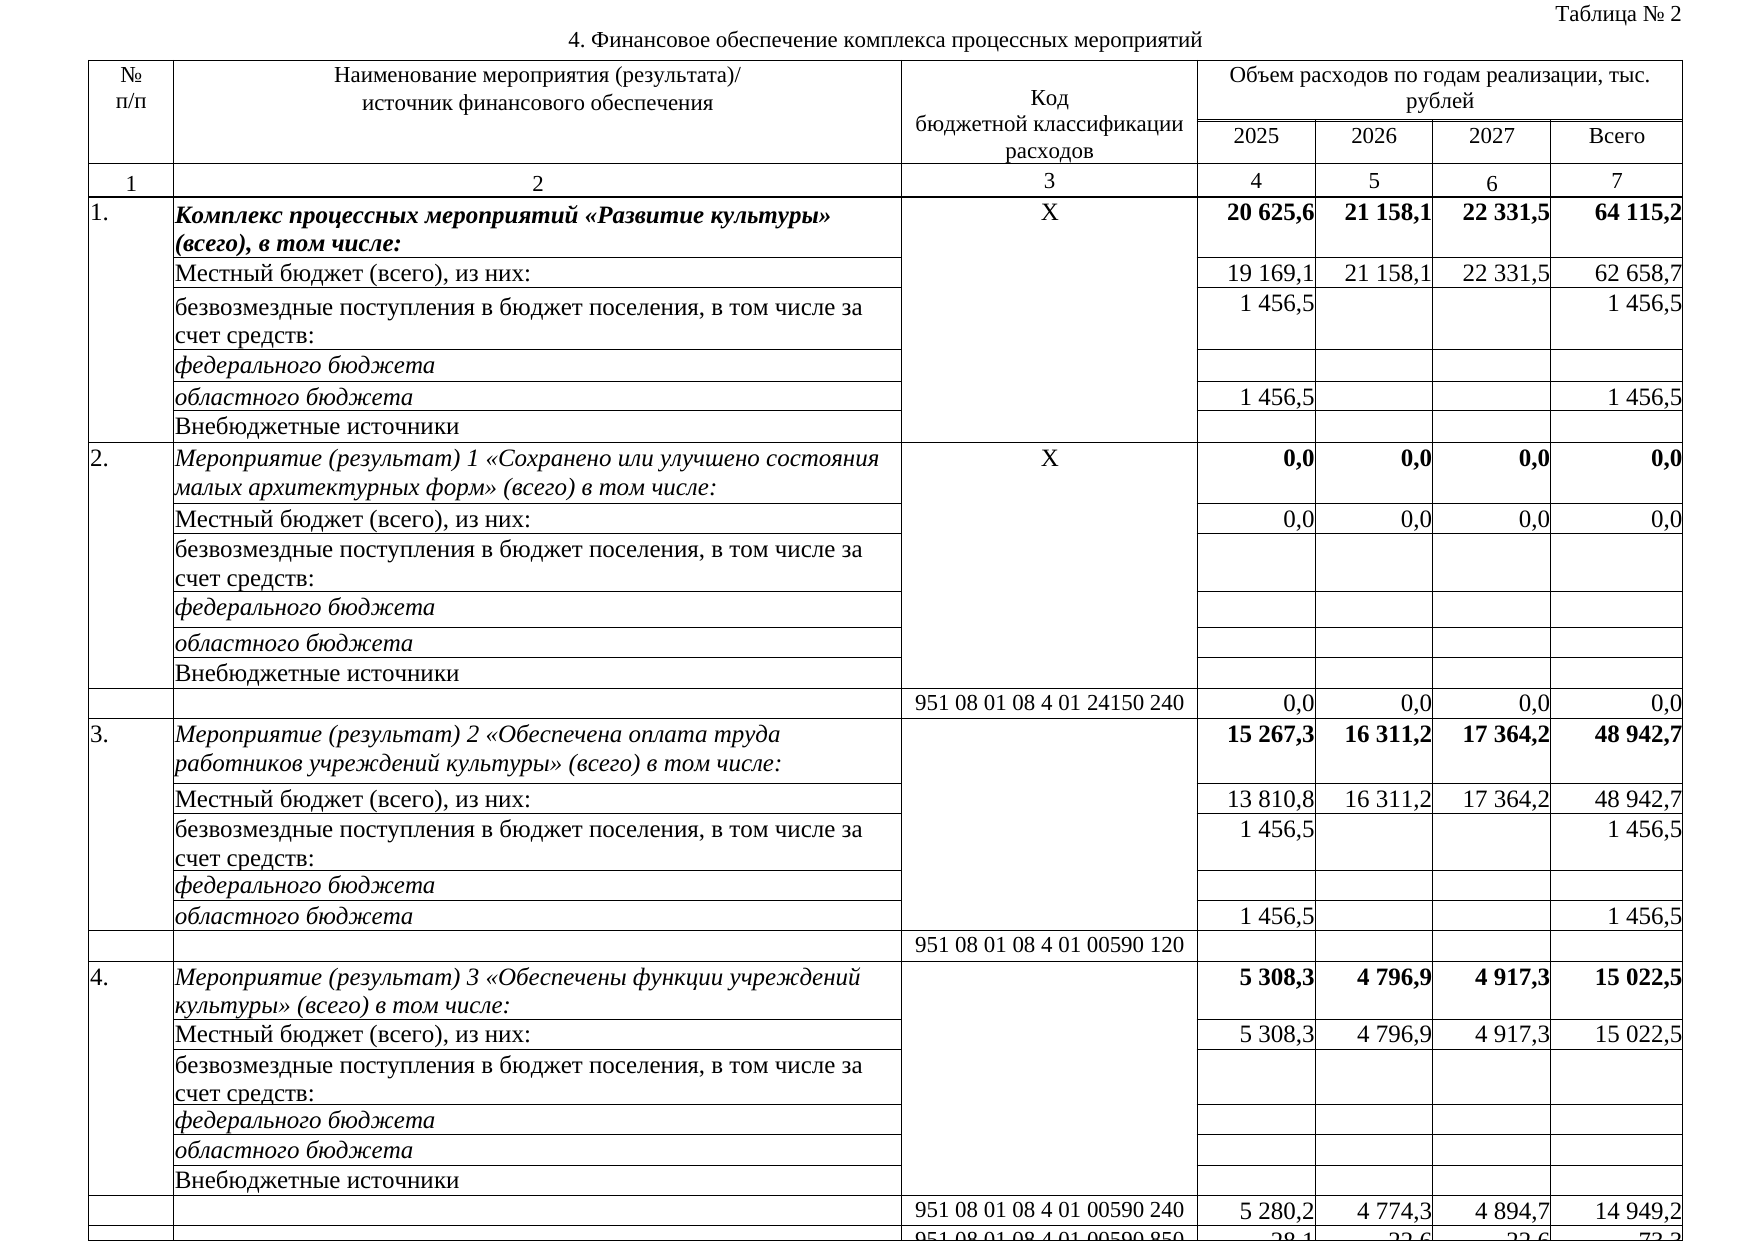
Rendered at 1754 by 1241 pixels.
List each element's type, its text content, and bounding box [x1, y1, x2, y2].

table_cell [1551, 350, 1682, 381]
table_cell [1551, 1050, 1682, 1104]
table_cell [1433, 658, 1550, 687]
table_cell Комплекс процессных мероприятий «Развитие культуры» (всего), в том числе: [174, 198, 901, 257]
table_cell 64 115,2 [1551, 198, 1682, 257]
table_cell [1316, 350, 1432, 381]
table_cell Внебюджетные источники [174, 1166, 901, 1195]
table_cell Х [902, 198, 1197, 442]
table_cell 1. [89, 198, 173, 442]
table_cell областного бюджета [174, 1135, 901, 1164]
table_cell федерального бюджета [174, 350, 901, 381]
table_cell [1433, 288, 1550, 349]
table_cell Внебюджетные источники [174, 411, 901, 442]
table_header Таблица № 2 4. Финансовое обеспечение комплекса процессных мероприятий [89, 0, 1683, 60]
table_cell 22,6 [1316, 1226, 1432, 1240]
table_cell Местный бюджет (всего), из них: [174, 258, 901, 287]
table_cell [174, 689, 901, 718]
table_cell Код бюджетной классификации расходов [902, 61, 1197, 163]
table_cell 13 810,8 [1198, 784, 1315, 813]
table_cell 1 456,5 [1198, 814, 1315, 869]
table_cell [1433, 1105, 1550, 1134]
table_cell [1433, 814, 1550, 869]
table_cell [1316, 658, 1432, 687]
table_cell 951 08 01 08 4 01 00590 120 [902, 931, 1197, 961]
table_cell 0,0 [1198, 443, 1315, 503]
table_cell 1 456,5 [1551, 814, 1682, 869]
table_cell 73,3 [1551, 1226, 1682, 1240]
table_cell 4 [1198, 164, 1315, 196]
table_cell безвозмездные поступления в бюджет поселения, в том числе за счет средств: [174, 534, 901, 591]
table_cell 4 774,3 [1316, 1196, 1432, 1225]
table_cell 4 796,9 [1316, 962, 1432, 1018]
table_cell [1316, 1105, 1432, 1134]
table_cell [1433, 1135, 1550, 1164]
table_cell 15 022,5 [1551, 1020, 1682, 1049]
table_cell [1316, 592, 1432, 627]
table_cell 22 331,5 [1433, 258, 1550, 287]
table_cell [1433, 592, 1550, 627]
table_cell 4 917,3 [1433, 1020, 1550, 1049]
table_cell [1433, 871, 1550, 900]
table_cell 1 [89, 164, 173, 196]
table_cell 3 [902, 164, 1197, 196]
table_cell [1198, 628, 1315, 657]
table_cell Местный бюджет (всего), из них: [174, 504, 901, 533]
table_cell [1198, 1105, 1315, 1134]
table_cell [1198, 350, 1315, 381]
table_cell [1316, 411, 1432, 442]
table_cell 0,0 [1433, 504, 1550, 533]
table_cell 0,0 [1433, 443, 1550, 503]
table_cell [1316, 1050, 1432, 1104]
table_cell [174, 1226, 901, 1240]
table_cell 48 942,7 [1551, 719, 1682, 783]
table_cell [1198, 411, 1315, 442]
table_cell Мероприятие (результат) 2 «Обеспечена оплата труда работников учреждений культуры» (всего) в том числе: [174, 719, 901, 783]
table_cell 1 456,5 [1551, 901, 1682, 930]
table_cell [1551, 534, 1682, 591]
table_cell [1316, 382, 1432, 410]
table_cell 14 949,2 [1551, 1196, 1682, 1225]
table_cell Всего [1551, 122, 1682, 163]
table_cell [1198, 534, 1315, 591]
table_cell Х [902, 443, 1197, 687]
table_cell [1198, 931, 1315, 961]
table_cell 0,0 [1551, 689, 1682, 718]
table_cell 951 08 01 08 4 01 00590 240 [902, 1196, 1197, 1225]
table_cell 22,6 [1433, 1226, 1550, 1240]
table_cell 22 331,5 [1433, 198, 1550, 257]
table_cell [89, 1196, 173, 1225]
table_cell [174, 931, 901, 961]
table_cell [1316, 534, 1432, 591]
table_cell безвозмездные поступления в бюджет поселения, в том числе за счет средств: [174, 814, 901, 869]
table_cell [1551, 1135, 1682, 1164]
table_cell 0,0 [1198, 504, 1315, 533]
table_cell 20 625,6 [1198, 198, 1315, 257]
table_cell [1198, 1135, 1315, 1164]
table_cell 2025 [1198, 122, 1315, 163]
table_cell 0,0 [1316, 504, 1432, 533]
table_cell 15 267,3 [1198, 719, 1315, 783]
table_cell 5 308,3 [1198, 1020, 1315, 1049]
table_cell [1551, 1105, 1682, 1134]
table_cell 1 456,5 [1198, 288, 1315, 349]
table_cell 7 [1551, 164, 1682, 196]
table_cell [1551, 871, 1682, 900]
table_cell 0,0 [1433, 689, 1550, 718]
table_cell 2026 [1316, 122, 1432, 163]
table_cell [1316, 871, 1432, 900]
table_cell [1316, 901, 1432, 930]
table_cell 4 917,3 [1433, 962, 1550, 1018]
table_cell 0,0 [1198, 689, 1315, 718]
table_cell областного бюджета [174, 382, 901, 410]
table_cell 2. [89, 443, 173, 687]
table_cell [1316, 814, 1432, 869]
table_cell [1316, 1135, 1432, 1164]
table_cell [902, 719, 1197, 930]
table_cell 5 280,2 [1198, 1196, 1315, 1225]
table_cell 3. [89, 719, 173, 930]
table_cell 15 022,5 [1551, 962, 1682, 1018]
table_cell [1433, 411, 1550, 442]
table_cell 48 942,7 [1551, 784, 1682, 813]
table_cell [174, 1196, 901, 1225]
table_cell 4 894,7 [1433, 1196, 1550, 1225]
table_cell [902, 962, 1197, 1195]
table_cell федерального бюджета [174, 1105, 901, 1134]
table_cell [1551, 628, 1682, 657]
table_cell [1433, 901, 1550, 930]
table_cell Местный бюджет (всего), из них: [174, 784, 901, 813]
table_cell 0,0 [1551, 443, 1682, 503]
table_cell 1 456,5 [1551, 382, 1682, 410]
table_cell [1433, 350, 1550, 381]
table_cell [1198, 592, 1315, 627]
table_cell 1 456,5 [1198, 901, 1315, 930]
table_cell [1433, 628, 1550, 657]
table_cell [1433, 1050, 1550, 1104]
table_cell Наименование мероприятия (результата)/ источник финансового обеспечения [174, 61, 901, 163]
table_cell 5 308,3 [1198, 962, 1315, 1018]
table_cell [1433, 931, 1550, 961]
table_cell 2027 [1433, 122, 1550, 163]
table_cell [1198, 871, 1315, 900]
table_cell [1316, 288, 1432, 349]
table_cell Местный бюджет (всего), из них: [174, 1020, 901, 1049]
table_cell 0,0 [1551, 504, 1682, 533]
table_cell Объем расходов по годам реализации, тыс. рублей [1198, 61, 1682, 119]
table_cell 19 169,1 [1198, 258, 1315, 287]
table_cell [1551, 1166, 1682, 1195]
table_cell 4 796,9 [1316, 1020, 1432, 1049]
table_cell [1433, 382, 1550, 410]
table_cell [1316, 1166, 1432, 1195]
table_cell 16 311,2 [1316, 719, 1432, 783]
table_cell [1551, 931, 1682, 961]
table_cell областного бюджета [174, 628, 901, 657]
table_cell № п/п [89, 61, 173, 163]
table_cell 6 [1433, 164, 1550, 196]
table_cell 1 456,5 [1551, 288, 1682, 349]
table_cell 17 364,2 [1433, 784, 1550, 813]
table_cell [1198, 1166, 1315, 1195]
table_cell областного бюджета [174, 901, 901, 930]
table_cell 5 [1316, 164, 1432, 196]
table_cell [1551, 411, 1682, 442]
table_cell Мероприятие (результат) 3 «Обеспечены функции учреждений культуры» (всего) в том числе: [174, 962, 901, 1018]
table_cell [1551, 658, 1682, 687]
table_cell [89, 1226, 173, 1240]
table_cell [1433, 1166, 1550, 1195]
table_cell [1198, 658, 1315, 687]
table_cell [89, 931, 173, 961]
table_cell 1 456,5 [1198, 382, 1315, 410]
table_cell 0,0 [1316, 443, 1432, 503]
table_cell [89, 689, 173, 718]
table_cell [1316, 628, 1432, 657]
table_cell 2 [174, 164, 901, 196]
table_cell 21 158,1 [1316, 258, 1432, 287]
table_cell Мероприятие (результат) 1 «Сохранено или улучшено состояния малых архитектурных форм» (всего) в том числе: [174, 443, 901, 503]
table_cell федерального бюджета [174, 871, 901, 900]
table_cell 17 364,2 [1433, 719, 1550, 783]
table_cell 4. [89, 962, 173, 1195]
table_cell 28,1 [1198, 1226, 1315, 1240]
table_cell [1316, 931, 1432, 961]
table_cell 21 158,1 [1316, 198, 1432, 257]
table_cell федерального бюджета [174, 592, 901, 627]
table_cell 62 658,7 [1551, 258, 1682, 287]
table_cell [1551, 592, 1682, 627]
table_cell [1198, 1050, 1315, 1104]
table_cell 0,0 [1316, 689, 1432, 718]
table_cell 951 08 01 08 4 01 00590 850 [902, 1226, 1197, 1240]
table_cell 16 311,2 [1316, 784, 1432, 813]
table_cell безвозмездные поступления в бюджет поселения, в том числе за счет средств: [174, 1050, 901, 1104]
table_cell 951 08 01 08 4 01 24150 240 [902, 689, 1197, 718]
table_cell [1433, 534, 1550, 591]
table_cell безвозмездные поступления в бюджет поселения, в том числе за счет средств: [174, 288, 901, 349]
table_cell Внебюджетные источники [174, 658, 901, 687]
